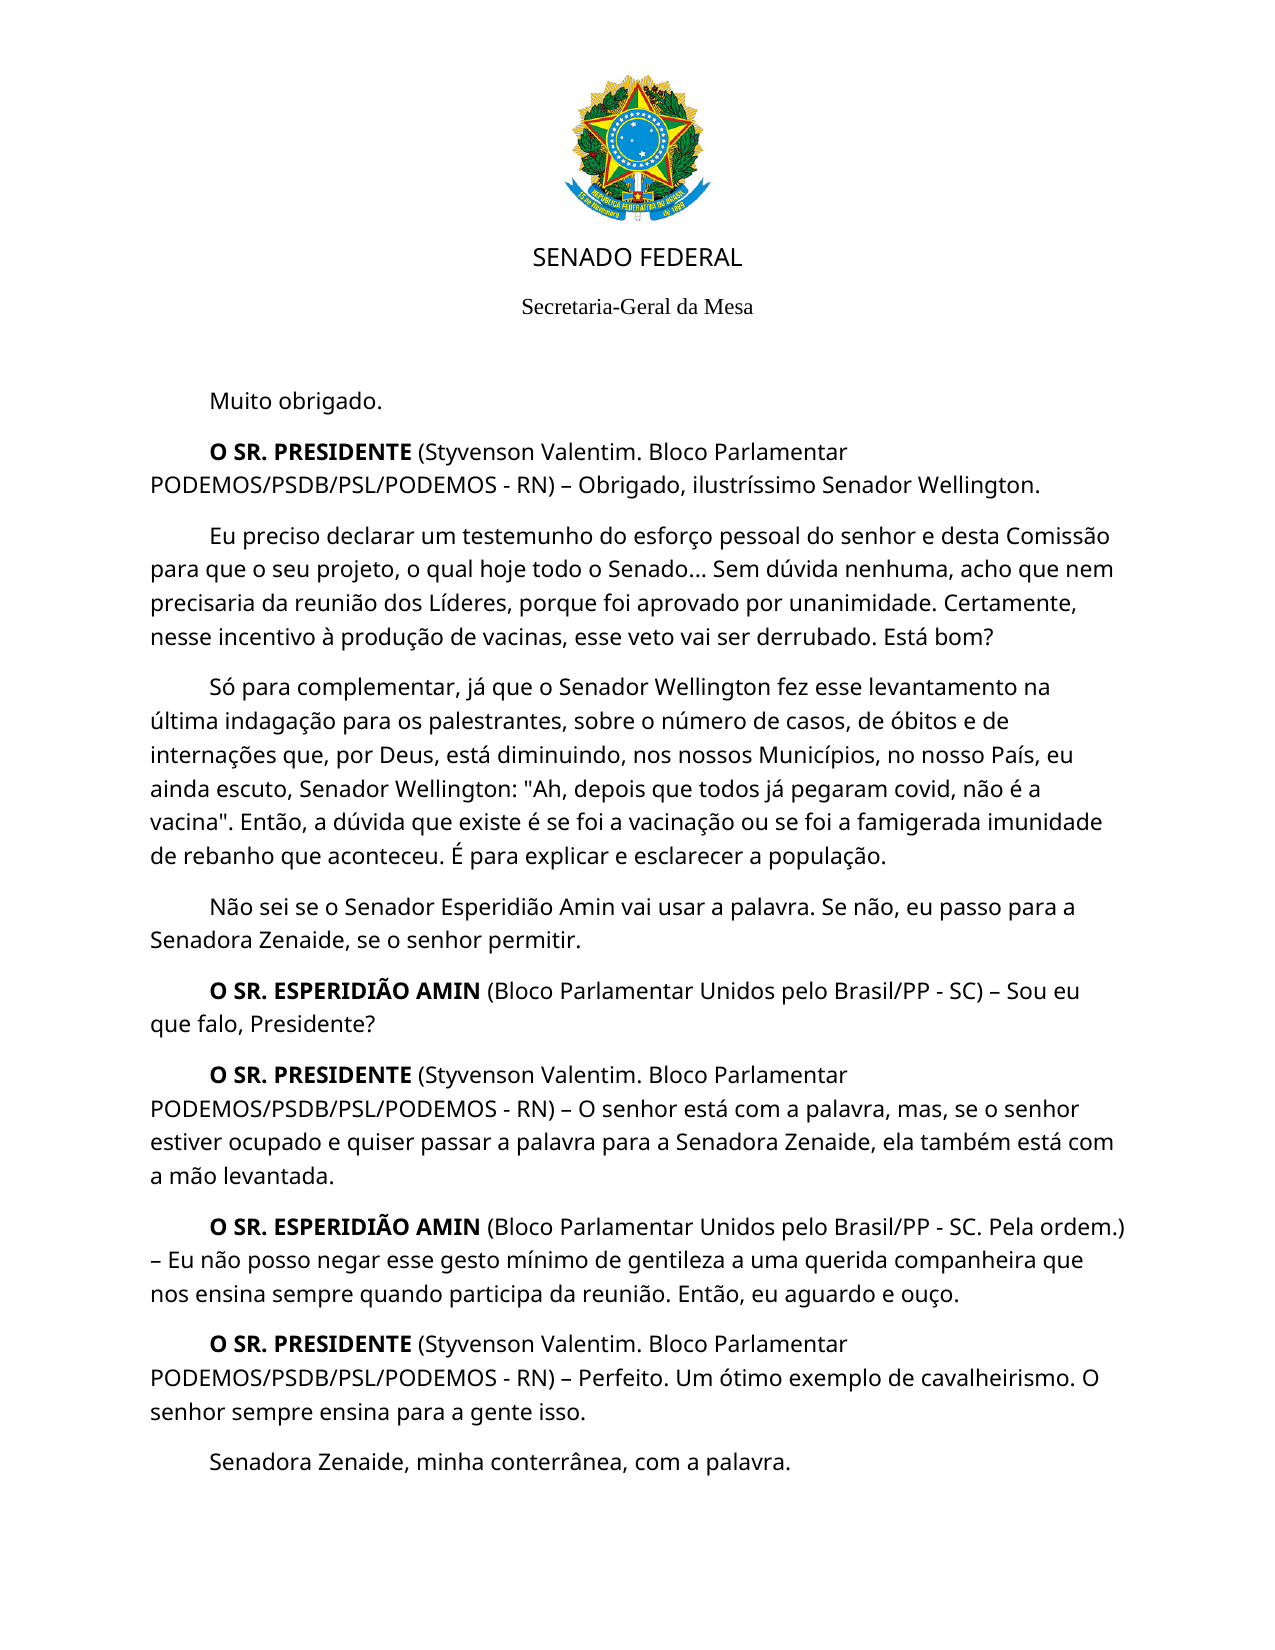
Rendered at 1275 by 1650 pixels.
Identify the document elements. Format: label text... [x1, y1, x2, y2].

picture [564, 75, 711, 221]
text Muito obrigado. [150, 385, 1125, 416]
text O SR. PRESIDENTE (Styvenson Valentim. Bloco Parlamentar PODEMOS/PSDB/PSL/PODEMOS - RN) – Perfeito. Um ótimo exemplo de cavalheirismo. O senhor sempre ensina para a gente isso. [150, 1328, 1125, 1427]
text Só para complementar, já que o Senador Wellington fez esse levantamento na última indagação para os palestrantes, sobre o número de casos, de óbitos e de internações que, por Deus, está diminuindo, nos nossos Municípios, no nosso País, eu ainda escuto, Senador Wellington: "Ah, depois que todos já pegaram covid, não é a vacina". Então, a dúvida que existe é se foi a vacinação ou se foi a famigerada imunidade de rebanho que aconteceu. É para explicar e esclarecer a população. [150, 671, 1125, 871]
text O SR. ESPERIDIÃO AMIN (Bloco Parlamentar Unidos pelo Brasil/PP - SC. Pela ordem.) – Eu não posso negar esse gesto mínimo de gentileza a uma querida companheira que nos ensina sempre quando participa da reunião. Então, eu aguardo e ouço. [150, 1210, 1125, 1309]
text Não sei se o Senador Esperidião Amin vai usar a palavra. Se não, eu passo para a Senadora Zenaide, se o senhor permitir. [150, 890, 1125, 955]
text O SR. PRESIDENTE (Styvenson Valentim. Bloco Parlamentar PODEMOS/PSDB/PSL/PODEMOS - RN) – O senhor está com a palavra, mas, se o senhor estiver ocupado e quiser passar a palavra para a Senadora Zenaide, ela também está com a mão levantada. [150, 1059, 1125, 1191]
text O SR. ESPERIDIÃO AMIN (Bloco Parlamentar Unidos pelo Brasil/PP - SC) – Sou eu que falo, Presidente? [150, 974, 1125, 1039]
text O SR. PRESIDENTE (Styvenson Valentim. Bloco Parlamentar PODEMOS/PSDB/PSL/PODEMOS - RN) – Obrigado, ilustríssimo Senador Wellington. [150, 435, 1125, 500]
text Eu preciso declarar um testemunho do esforço pessoal do senhor e desta Comissão para que o seu projeto, o qual hoje todo o Senado... Sem dúvida nenhuma, acho que nem precisaria da reunião dos Líderes, porque foi aprovado por unanimidade. Certamente, nesse incentivo à produção de vacinas, esse veto vai ser derrubado. Está bom? [150, 519, 1125, 652]
text Senadora Zenaide, minha conterrânea, com a palavra. [150, 1446, 1125, 1477]
